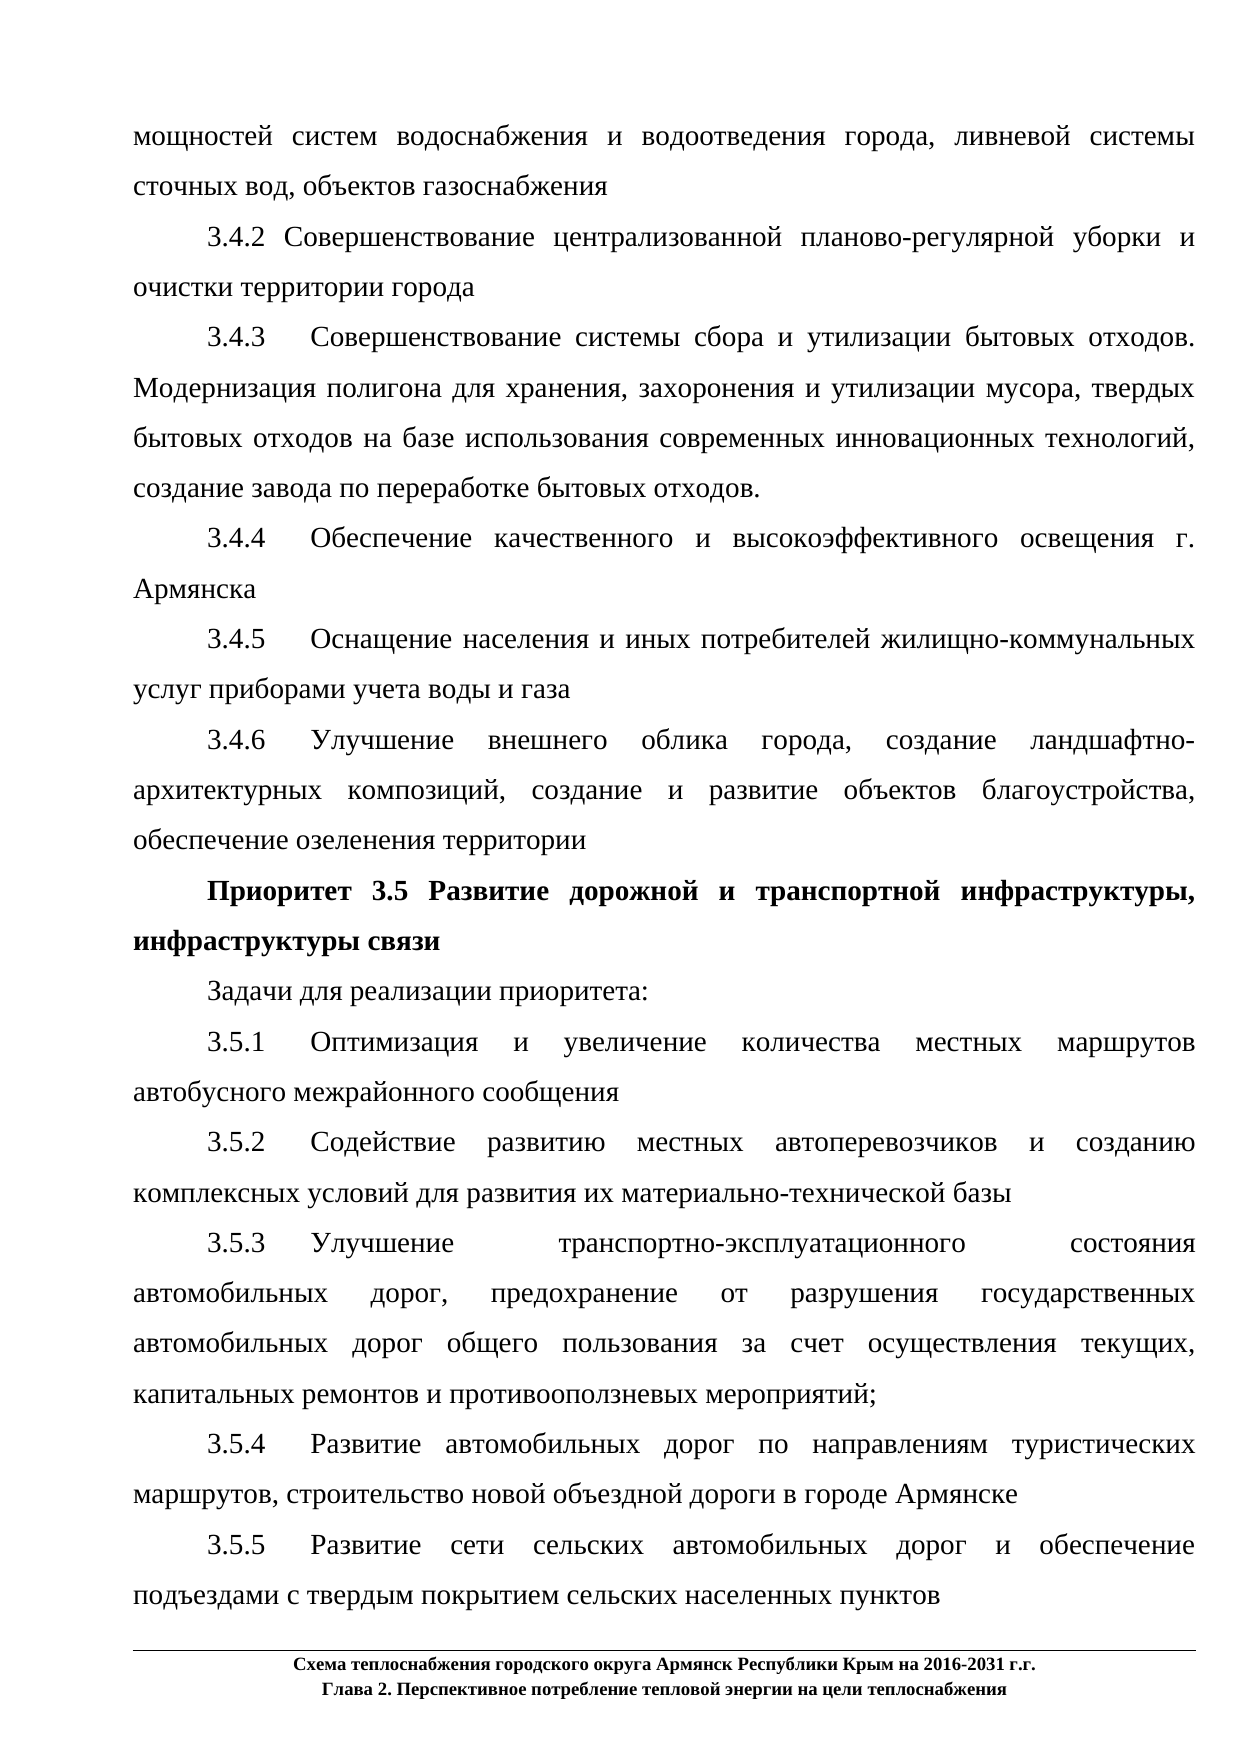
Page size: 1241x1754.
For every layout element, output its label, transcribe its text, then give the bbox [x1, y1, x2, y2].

text Задачи для реализации приоритета: [133, 973, 1196, 1007]
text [133, 118, 1196, 202]
text 3.4.2 Совершенствование централизованной планово-регулярной уборки и очистки территории города [133, 219, 1196, 303]
text 3.4.5 Оснащение населения и иных потребителей жилищно-коммунальных услуг приборами учета воды и газа [133, 621, 1196, 705]
text 3.5.3 Улучшение транспортно-эксплуатационного состояния автомобильных дорог, предохранение от разрушения государственных автомобильных дорог общего пользования за счет осуществления текущих, капитальных ремонтов и противооползневых мероприятий; [133, 1225, 1196, 1409]
text 3.4.3 Совершенствование системы сбора и утилизации бытовых отходов. Модернизация полигона для хранения, захоронения и утилизации мусора, твердых бытовых отходов на базе использования современных инновационных технологий, создание завода по переработке бытовых отходов. [133, 319, 1196, 504]
text 3.5.4 Развитие автомобильных дорог по направлениям туристических маршрутов, строительство новой объездной дороги в городе Армянске [133, 1426, 1196, 1510]
text 3.5.1 Оптимизация и увеличение количества местных маршрутов автобусного межрайонного сообщения [133, 1024, 1196, 1108]
text 3.5.2 Содействие развитию местных автоперевозчиков и созданию комплексных условий для развития их материально-технической базы [133, 1124, 1196, 1208]
text Приоритет 3.5 Развитие дорожной и транспортной инфраструктуры, инфраструктуры связи [133, 873, 1196, 957]
text 3.4.4 Обеспечение качественного и высокоэффективного освещения г. Армянска [133, 521, 1196, 604]
text 3.5.5 Развитие сети сельских автомобильных дорог и обеспечение подъездами с твердым покрытием сельских населенных пунктов [133, 1527, 1196, 1611]
text 3.4.6 Улучшение внешнего облика города, создание ландшафтно-архитектурных композиций, создание и развитие объектов благоустройства, обеспечение озеленения территории [133, 722, 1196, 856]
